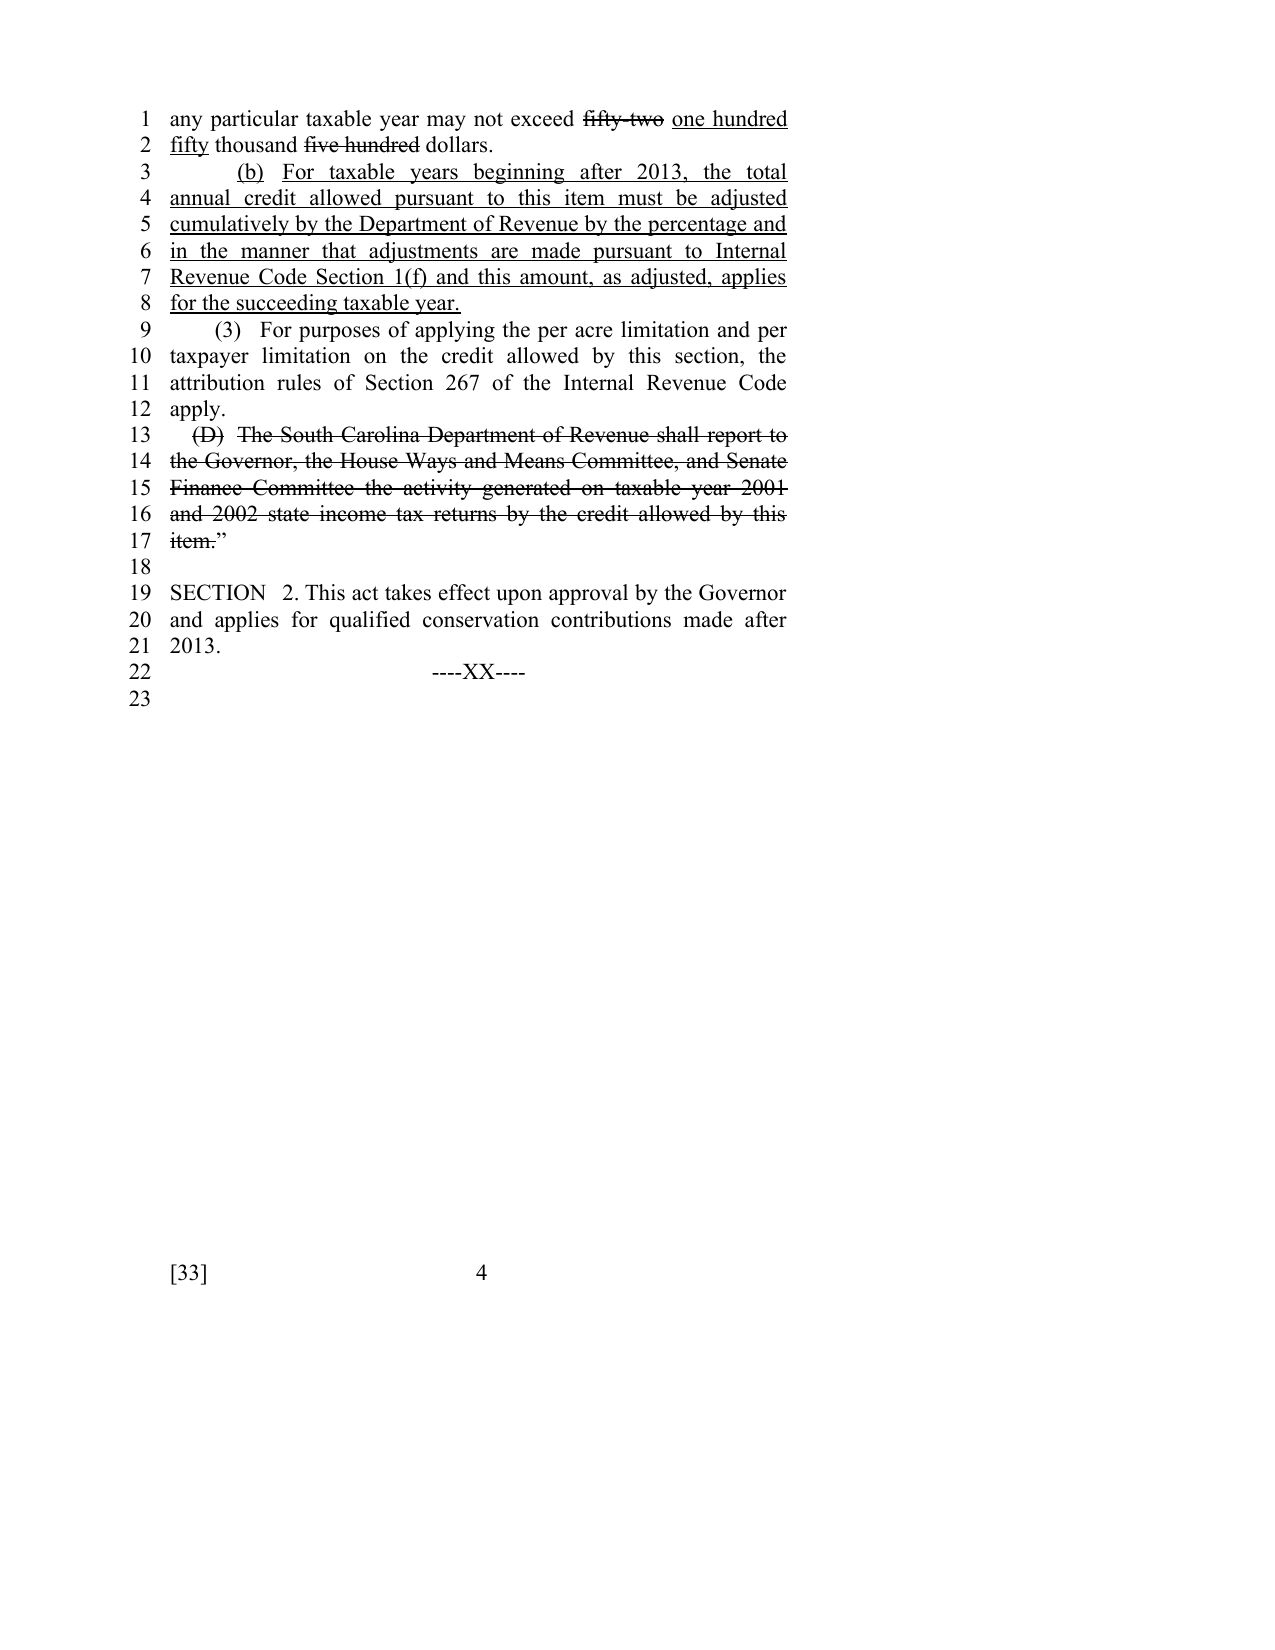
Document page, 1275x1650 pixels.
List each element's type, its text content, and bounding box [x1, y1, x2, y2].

text SECTION 2. This act takes effect upon approval by the Governor and applies for qualified conservation contributions made after 2013. [169, 579, 787, 658]
text (3) For purposes of applying the per acre limitation and per taxpayer limitation on the credit allowed by this section, the attribution rules of Section 267 of the Internal Revenue Code apply. [169, 316, 787, 421]
text (D) The South Carolina Department of Revenue shall report to the Governor, the House Ways and Means Committee, and Senate Finance Committee the activity generated on taxable year 2001 and 2002 state income tax returns by the credit allowed by this item.” [169, 463, 787, 488]
text (D) The South Carolina Department of Revenue shall report to the Governor, the House Ways and Means Committee, and Senate Finance Committee the activity generated on taxable year 2001 and 2002 state income tax returns by the credit allowed by this item.” [169, 516, 787, 553]
text (b) For taxable years beginning after 2013, the total annual credit allowed pursuant to this item must be adjusted cumulatively by the Department of Revenue by the percentage and in the manner that adjustments are made pursuant to Internal Revenue Code Section 1(f) and this amount, as adjusted, applies for the succeeding taxable year. [169, 158, 787, 207]
text ----XX---- [169, 658, 787, 685]
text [169, 105, 787, 158]
text (D) The South Carolina Department of Revenue shall report to the Governor, the House Ways and Means Committee, and Senate Finance Committee the activity generated on taxable year 2001 and 2002 state income tax returns by the credit allowed by this item.” [169, 489, 787, 515]
text (D) The South Carolina Department of Revenue shall report to the Governor, the House Ways and Means Committee, and Senate Finance Committee the activity generated on taxable year 2001 and 2002 state income tax returns by the credit allowed by this item.” [169, 421, 787, 462]
